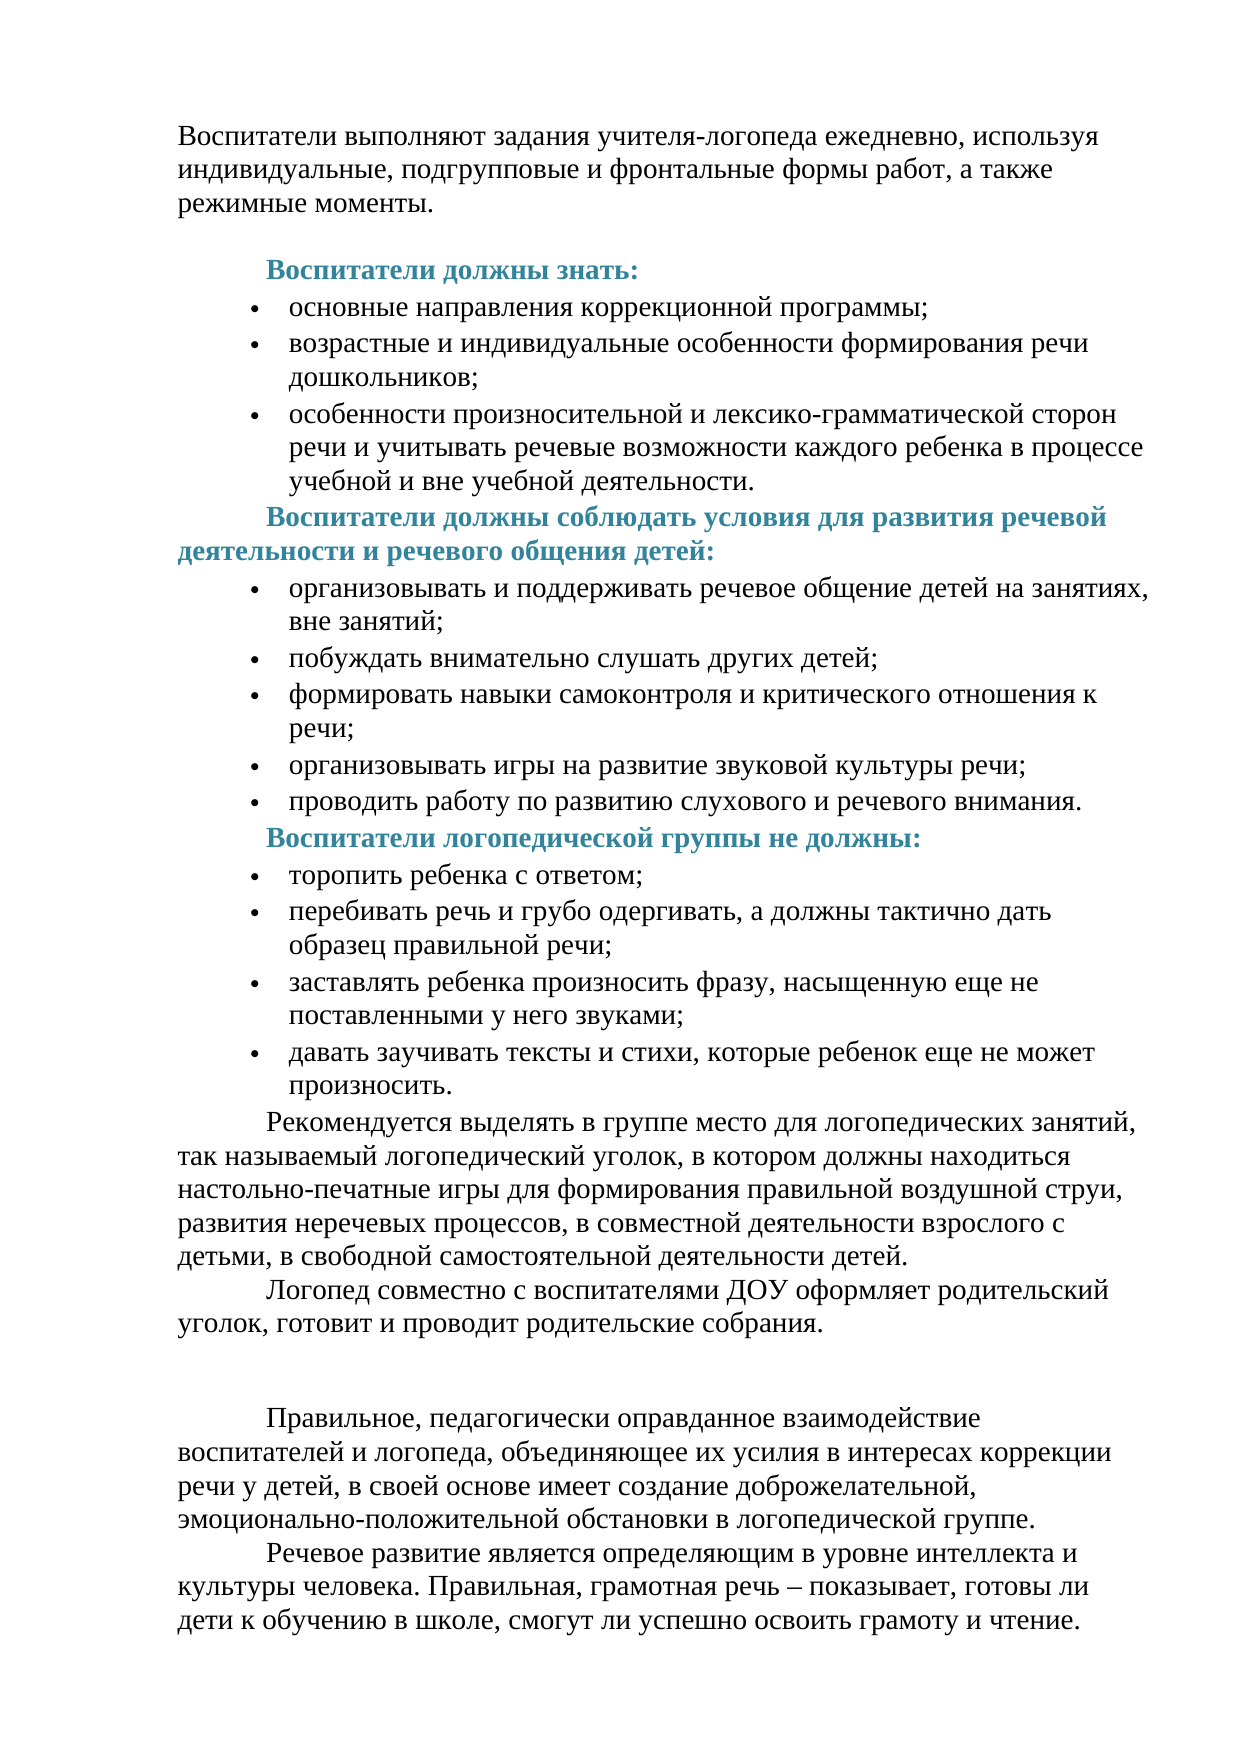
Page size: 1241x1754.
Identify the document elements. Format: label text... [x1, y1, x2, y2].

text Рекомендуется выделять в группе место для логопедических занятий, так называемый логопедический уголок, в котором должны находиться настольно-печатные игры для формирования правильной воздушной струи, развития неречевых процессов, в совместной деятельности взрослого с детьми, в свободной самостоятельной деятельности детей. [177, 1104, 1152, 1272]
text Правильное, педагогически оправданное взаимодействие воспитателей и логопеда, объединяющее их усилия в интересах коррекции речи у детей, в своей основе имеет создание доброжелательной, эмоционально-положительной обстановки в логопедической группе. [177, 1401, 1152, 1535]
list формировать навыки самоконтроля и критического отношения к речи; [251, 677, 1152, 744]
list проводить работу по развитию слухового и речевого внимания. [251, 783, 1152, 817]
list особенности произносительной и лексико-грамматической сторон речи и учитывать речевые возможности каждого ребенка в процессе учебной и вне учебной деятельности. [251, 396, 1152, 496]
text Воспитатели выполняют задания учителя-логопеда ежедневно, используя индивидуальные, подгрупповые и фронтальные формы работ, а также режимные моменты. [177, 118, 1152, 219]
list торопить ребенка с ответом; [251, 857, 1152, 890]
list организовывать и поддерживать речевое общение детей на занятиях, вне занятий; [251, 570, 1152, 637]
text Воспитатели должны знать: [177, 252, 1152, 286]
text Воспитатели логопедической группы не должны: [177, 820, 1152, 854]
text Логопед совместно с воспитателями ДОУ оформляет родительский уголок, готовит и проводит родительские собрания. [177, 1272, 1152, 1339]
list перебивать речь и грубо одергивать, а должны тактично дать образец правильной речи; [251, 893, 1152, 961]
text Воспитатели должны соблюдать условия для развития речевой деятельности и речевого общения детей: [177, 499, 1152, 567]
list возрастные и индивидуальные особенности формирования речи дошкольников; [251, 326, 1152, 393]
list основные направления коррекционной программы; [251, 289, 1152, 322]
list организовывать игры на развитие звуковой культуры речи; [251, 747, 1152, 780]
list заставлять ребенка произносить фразу, насыщенную еще не поставленными у него звуками; [251, 964, 1152, 1031]
list побуждать внимательно слушать других детей; [251, 640, 1152, 673]
list давать заучивать тексты и стихи, которые ребенок еще не может произносить. [251, 1034, 1152, 1101]
text Речевое развитие является определяющим в уровне интеллекта и культуры человека. Правильная, грамотная речь – показывает, готовы ли дети к обучению в школе, смогут ли успешно освоить грамоту и чтение. [177, 1535, 1152, 1635]
